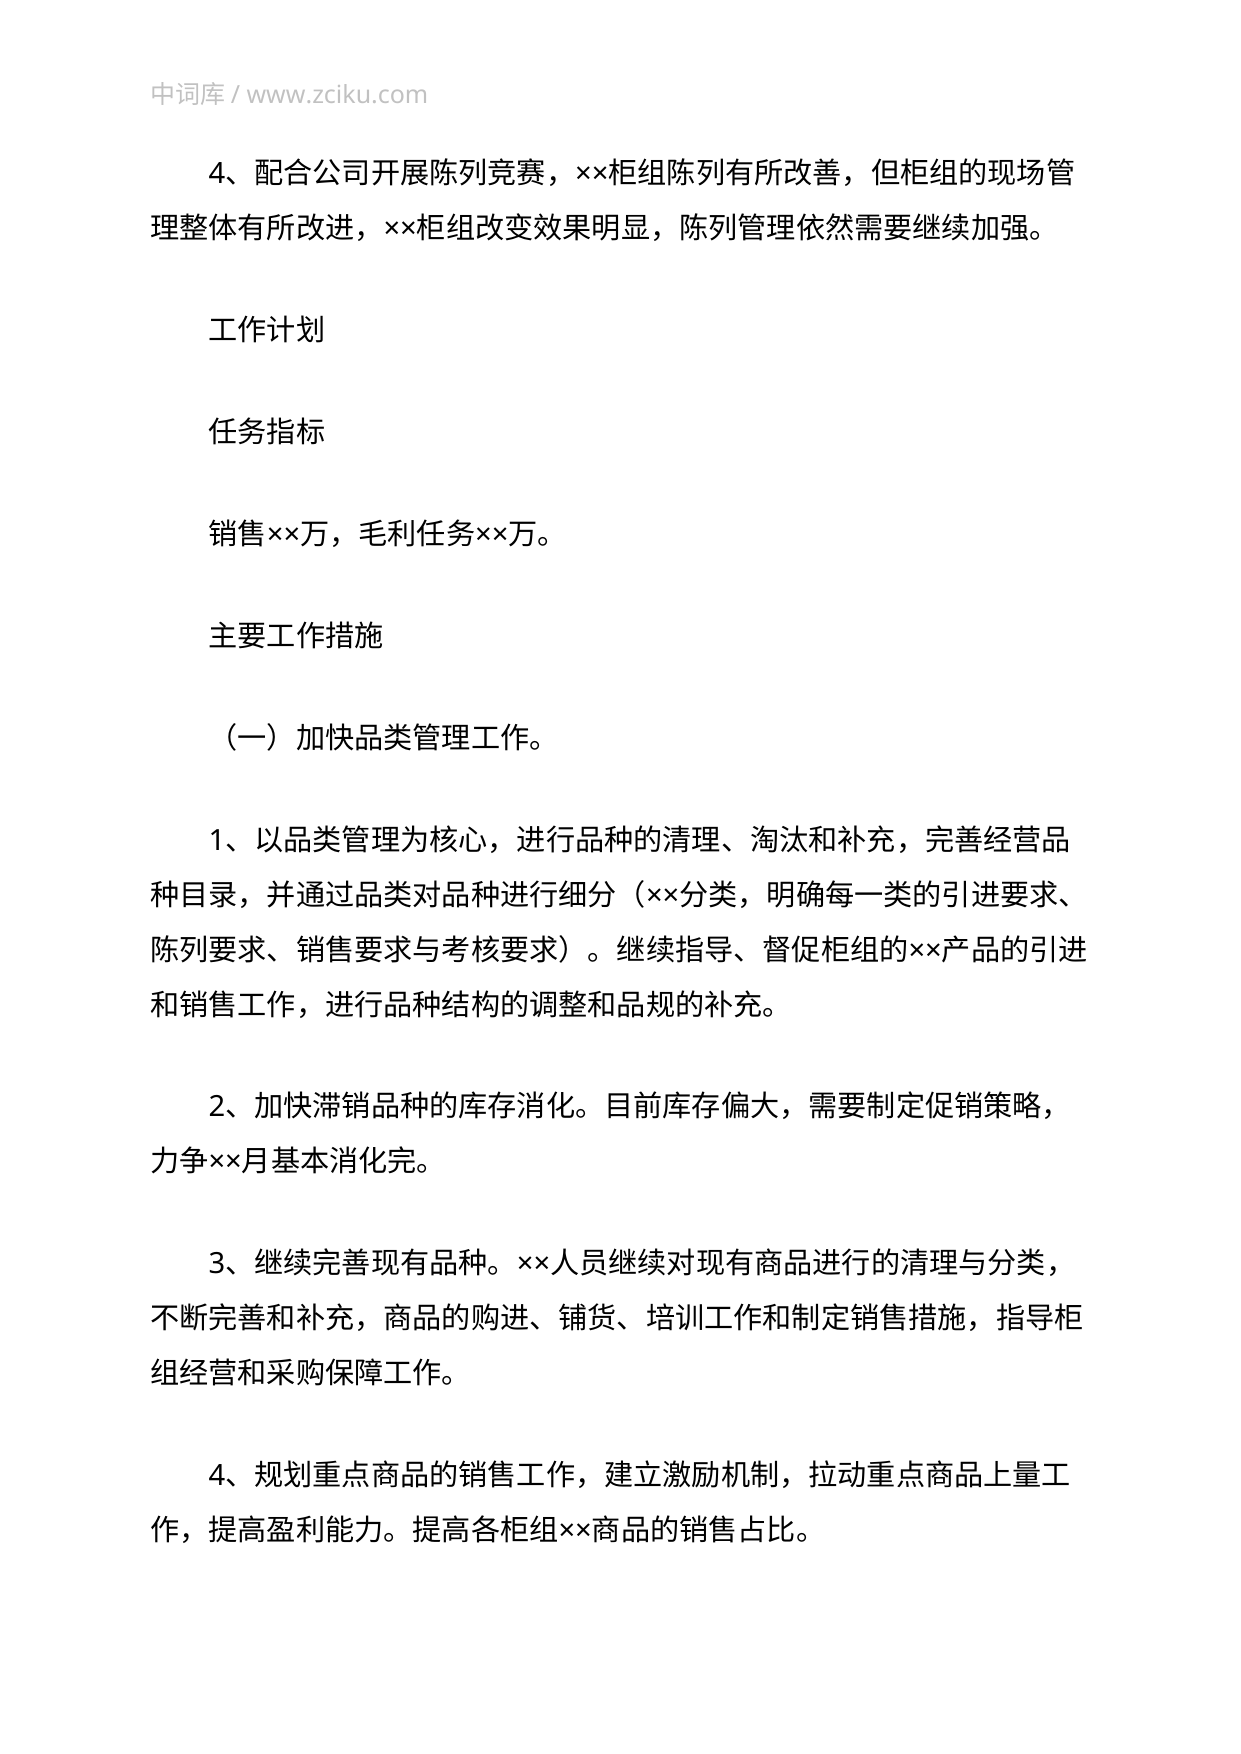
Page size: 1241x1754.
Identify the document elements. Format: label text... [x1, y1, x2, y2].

text 3、继续完善现有品种。××人员继续对现有商品进行的清理与分类，不断完善和补充，商品的购进、铺货、培训工作和制定销售措施，指导柜组经营和采购保障工作。 [150, 1240, 1090, 1392]
text （一）加快品类管理工作。 [150, 714, 1090, 757]
text 4、配合公司开展陈列竞赛，××柜组陈列有所改善，但柜组的现场管理整体有所改进，××柜组改变效果明显，陈列管理依然需要继续加强。 [150, 150, 1090, 247]
text 2、加快滞销品种的库存消化。目前库存偏大，需要制定促销策略，力争××月基本消化完。 [150, 1083, 1090, 1180]
text 主要工作措施 [150, 612, 1090, 655]
text 4、规划重点商品的销售工作，建立激励机制，拉动重点商品上量工作，提高盈利能力。提高各柜组××商品的销售占比。 [150, 1451, 1090, 1549]
text 销售××万，毛利任务××万。 [150, 511, 1090, 553]
text 工作计划 [150, 307, 1090, 349]
text 任务指标 [150, 409, 1090, 451]
text 1、以品类管理为核心，进行品种的清理、淘汰和补充，完善经营品种目录，并通过品类对品种进行细分（××分类，明确每一类的引进要求、陈列要求、销售要求与考核要求）。继续指导、督促柜组的××产品的引进和销售工作，进行品种结构的调整和品规的补充。 [150, 816, 1090, 1023]
